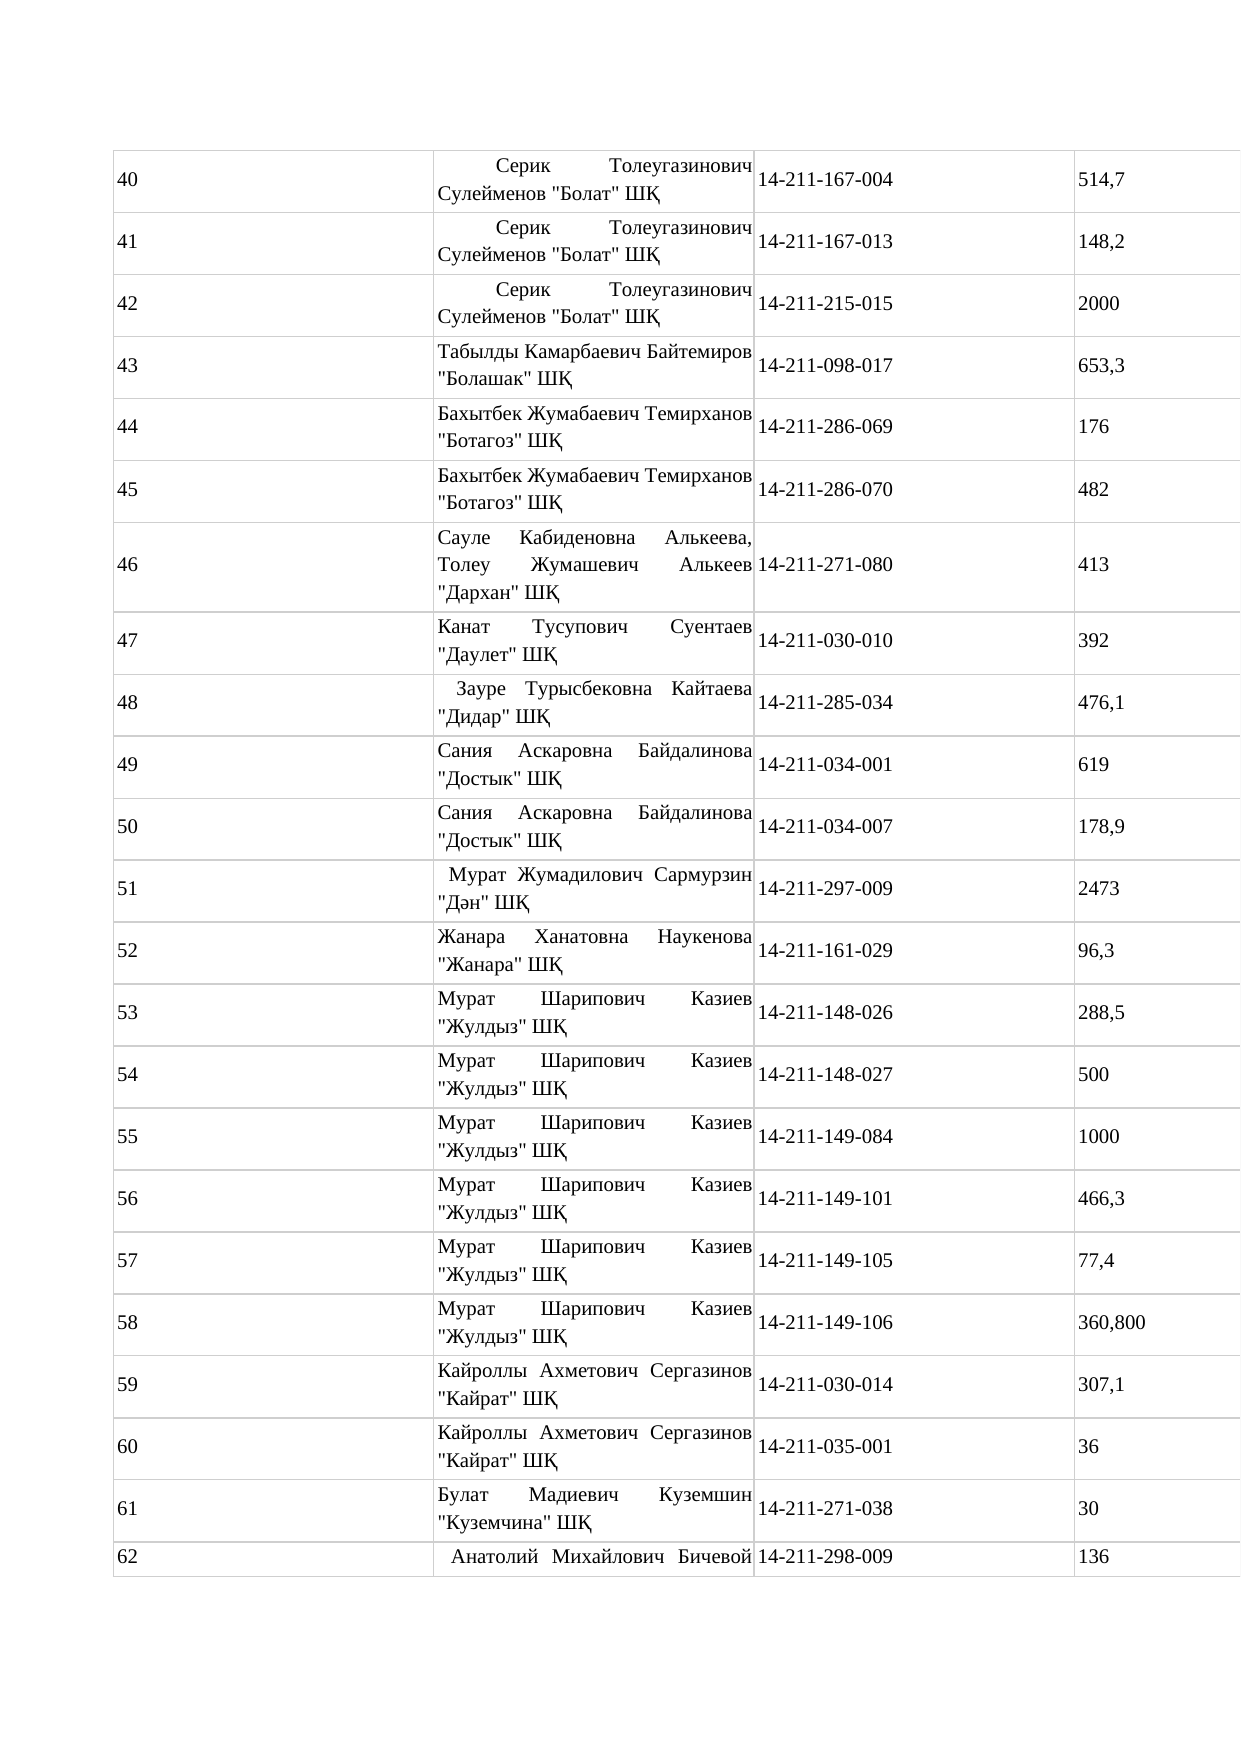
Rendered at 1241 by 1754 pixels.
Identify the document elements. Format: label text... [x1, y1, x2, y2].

table_cell 14-211-271-080 [755, 523, 1074, 611]
table_cell 482 [1075, 461, 1240, 522]
table_cell 476,1 [1075, 675, 1240, 735]
table_cell 52 [114, 923, 433, 983]
table_cell 55 [114, 1109, 433, 1169]
table_cell Булат Мадиевич Куземшин "Куземчина" ШҚ [434, 1480, 753, 1541]
table_cell 41 [114, 213, 433, 274]
table_cell 46 [114, 523, 433, 611]
table_cell 178,9 [1075, 799, 1240, 859]
table_cell 307,1 [1075, 1356, 1240, 1417]
table_cell 60 [114, 1419, 433, 1479]
table_cell 51 [114, 861, 433, 921]
table_cell 45 [114, 461, 433, 522]
table_cell 43 [114, 337, 433, 398]
table_cell 96,3 [1075, 923, 1240, 983]
table_cell 50 [114, 799, 433, 859]
table_cell 49 [114, 737, 433, 797]
table_cell 514,7 [1075, 151, 1240, 212]
table_cell 14-211-167-013 [755, 213, 1074, 274]
table_cell 14-211-297-009 [755, 861, 1074, 921]
table_cell 58 [114, 1295, 433, 1355]
table_cell Сауле Кабиденовна Алькеева, Толеу Жумашевич Алькеев "Дархан" ШҚ [434, 523, 753, 611]
table_cell 14-211-215-015 [755, 275, 1074, 336]
table_cell 53 [114, 985, 433, 1045]
table_cell 14-211-034-001 [755, 737, 1074, 797]
table_cell 14-211-286-070 [755, 461, 1074, 522]
table_cell Кайроллы Ахметович Сергазинов "Кайрат" ШҚ [434, 1356, 753, 1417]
table_cell 30 [1075, 1480, 1240, 1541]
table_cell 14-211-167-004 [755, 151, 1074, 212]
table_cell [434, 1543, 753, 1576]
table_cell 14-211-149-101 [755, 1171, 1074, 1231]
table_cell Мурат Шарипович Казиев "Жулдыз" ШҚ [434, 985, 753, 1045]
table_cell 360,800 [1075, 1295, 1240, 1355]
table_cell 77,4 [1075, 1233, 1240, 1293]
table_cell 14-211-098-017 [755, 337, 1074, 398]
table_cell Сания Аскаровна Байдалинова "Достык" ШҚ [434, 737, 753, 797]
table_cell 59 [114, 1356, 433, 1417]
table_cell Серик Толеугазинович Сулейменов "Болат" ШҚ [434, 213, 753, 274]
table_cell 61 [114, 1480, 433, 1541]
table_cell Мурат Шарипович Казиев "Жулдыз" ШҚ [434, 1109, 753, 1169]
table_cell 500 [1075, 1047, 1240, 1107]
table_cell Бахытбек Жумабаевич Темирханов "Ботагоз" ШҚ [434, 399, 753, 460]
table_cell 14-211-034-007 [755, 799, 1074, 859]
table_cell 136 [1075, 1543, 1240, 1576]
table_cell 14-211-030-014 [755, 1356, 1074, 1417]
table_cell Зауре Турысбековна Кайтаева "Дидар" ШҚ [434, 675, 753, 735]
table_cell Табылды Камарбаевич Байтемиров "Болашак" ШҚ [434, 337, 753, 398]
table_cell 176 [1075, 399, 1240, 460]
table_cell Мурат Шарипович Казиев "Жулдыз" ШҚ [434, 1171, 753, 1231]
table_cell 14-211-271-038 [755, 1480, 1074, 1541]
table_cell 288,5 [1075, 985, 1240, 1045]
table_cell 466,3 [1075, 1171, 1240, 1231]
table_cell Бахытбек Жумабаевич Темирханов "Ботагоз" ШҚ [434, 461, 753, 522]
table_cell Кайроллы Ахметович Сергазинов "Кайрат" ШҚ [434, 1419, 753, 1479]
table_cell 2000 [1075, 275, 1240, 336]
table_cell 62 [114, 1543, 433, 1576]
table_cell 14-211-298-009 [755, 1543, 1074, 1576]
table_cell 14-211-030-010 [755, 613, 1074, 673]
table_cell 619 [1075, 737, 1240, 797]
table_cell Мурат Шарипович Казиев "Жулдыз" ШҚ [434, 1295, 753, 1355]
table_cell Канат Тусупович Суентаев "Даулет" ШҚ [434, 613, 753, 673]
table_cell 653,3 [1075, 337, 1240, 398]
table_cell 413 [1075, 523, 1240, 611]
table_cell 14-211-149-105 [755, 1233, 1074, 1293]
table_cell Мурат Шарипович Казиев "Жулдыз" ШҚ [434, 1233, 753, 1293]
table_cell 148,2 [1075, 213, 1240, 274]
table_cell 57 [114, 1233, 433, 1293]
table_cell 2473 [1075, 861, 1240, 921]
table_cell Мурат Жумадилович Сармурзин "Дән" ШҚ [434, 861, 753, 921]
table_cell 14-211-035-001 [755, 1419, 1074, 1479]
table_cell 392 [1075, 613, 1240, 673]
table_cell 14-211-148-027 [755, 1047, 1074, 1107]
table_cell Серик Толеугазинович Сулейменов "Болат" ШҚ [434, 275, 753, 336]
table_cell 14-211-285-034 [755, 675, 1074, 735]
table_cell 14-211-149-106 [755, 1295, 1074, 1355]
table_cell 1000 [1075, 1109, 1240, 1169]
table_cell Жанара Ханатовна Наукенова "Жанара" ШҚ [434, 923, 753, 983]
table_cell 36 [1075, 1419, 1240, 1479]
table_cell 56 [114, 1171, 433, 1231]
table_cell 44 [114, 399, 433, 460]
table_cell 14-211-161-029 [755, 923, 1074, 983]
table_cell 40 [114, 151, 433, 212]
table_cell 14-211-148-026 [755, 985, 1074, 1045]
table_cell 14-211-149-084 [755, 1109, 1074, 1169]
table_cell 48 [114, 675, 433, 735]
table_cell Мурат Шарипович Казиев "Жулдыз" ШҚ [434, 1047, 753, 1107]
table_cell 47 [114, 613, 433, 673]
table_cell Сания Аскаровна Байдалинова "Достык" ШҚ [434, 799, 753, 859]
table_cell 42 [114, 275, 433, 336]
table_cell Серик Толеугазинович Сулейменов "Болат" ШҚ [434, 151, 753, 212]
table_cell 14-211-286-069 [755, 399, 1074, 460]
table_cell 54 [114, 1047, 433, 1107]
